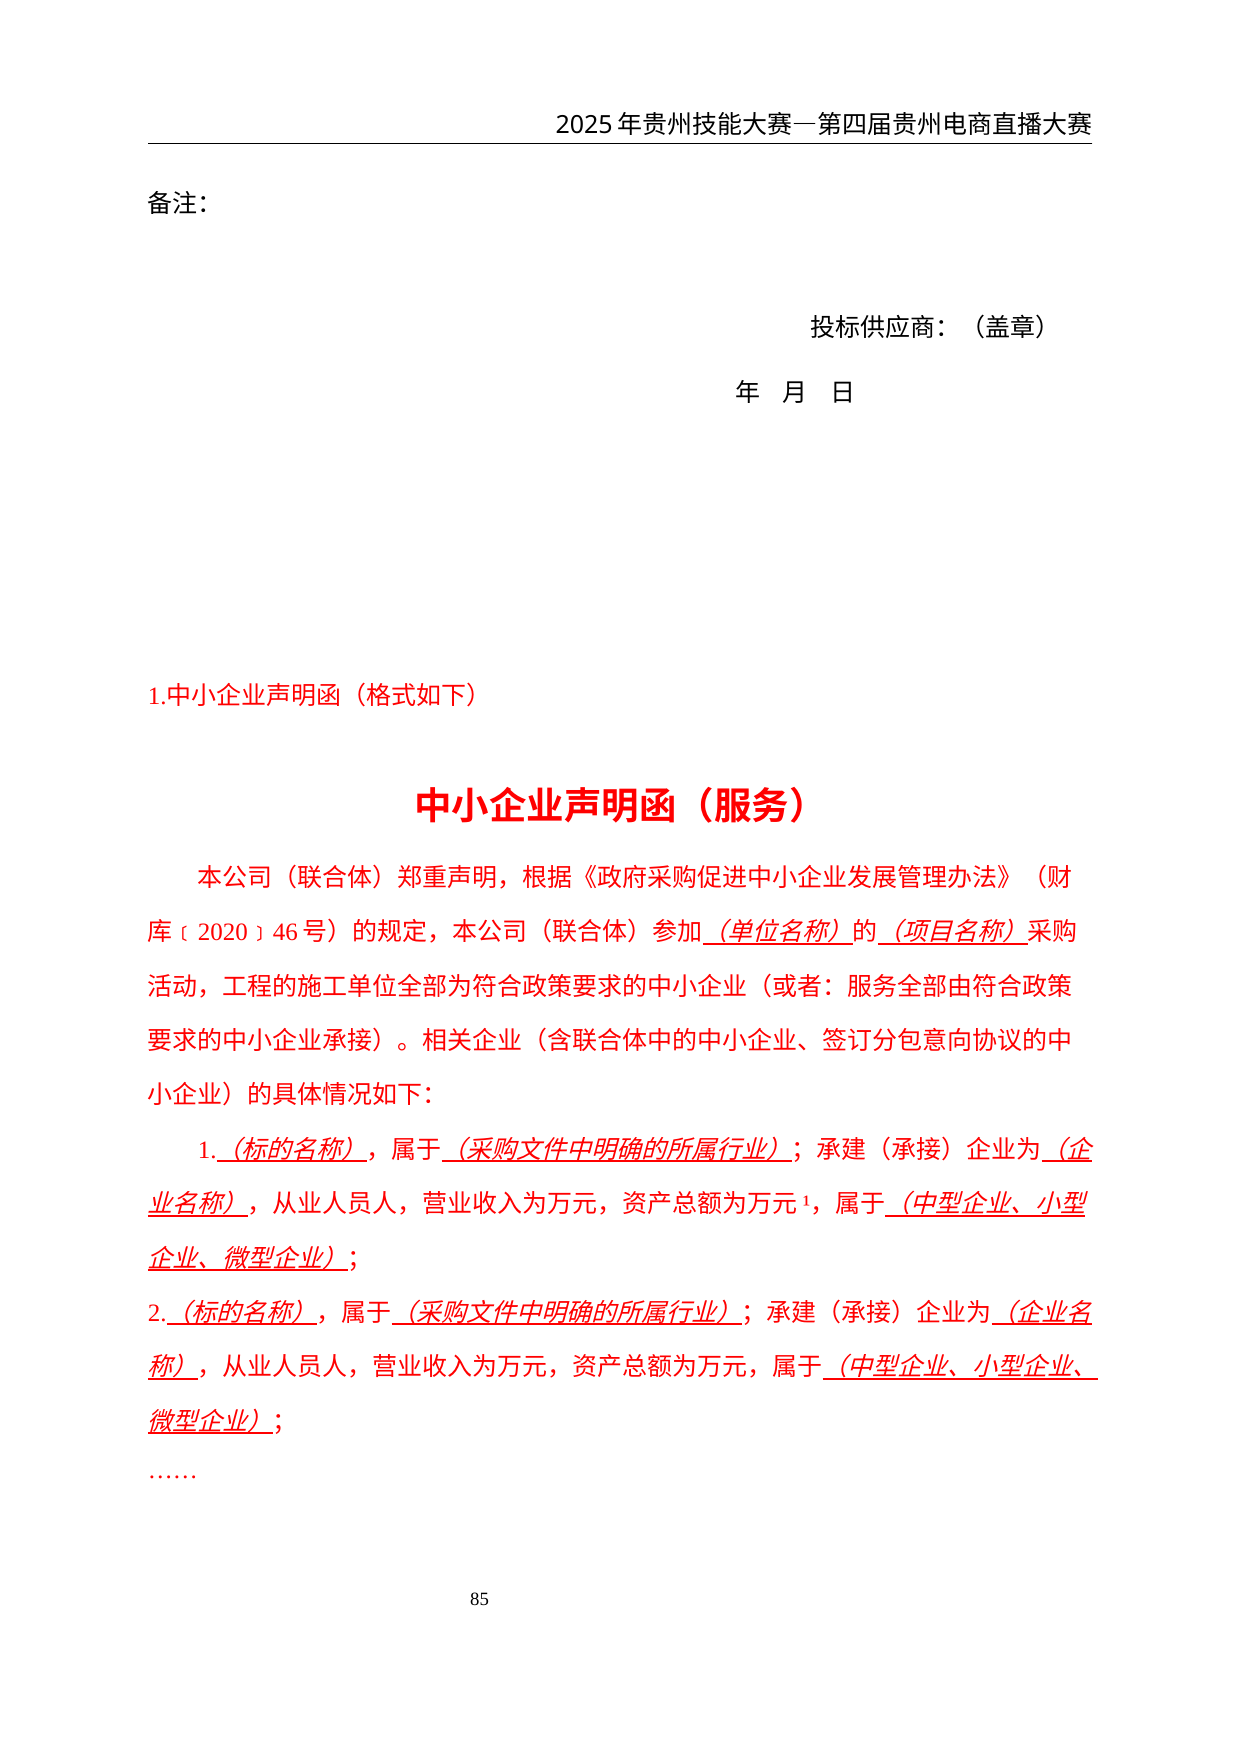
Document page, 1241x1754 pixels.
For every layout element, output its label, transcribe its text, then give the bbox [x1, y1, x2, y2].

text 备注： [148, 184, 1092, 220]
text 1.（标的名称），属于（采购文件中明确的所属行业）；承建（承接）企业为（企业名称），从业人员人，营业收入为万元，资产总额为万元¹，属于（中型企业、小型企业、微型企业）； [148, 1129, 1092, 1274]
text 本公司（联合体）郑重声明，根据《政府采购促进中小企业发展管理办法》（财库﹝2020﹞46号）的规定，本公司（联合体）参加（单位名称）的（项目名称）采购活动，工程的施工单位全部为符合政策要求的中小企业（或者：服务全部由符合政策要求的中小企业承接）。相关企业（含联合体中的中小企业、签订分包意向协议的中小企业）的具体情况如下： [148, 857, 1092, 1111]
text 1.中小企业声明函（格式如下） [148, 675, 1092, 711]
text 投标供应商：（盖章） [148, 307, 1060, 343]
text …… [148, 1456, 1092, 1484]
text 年 月 日 [148, 373, 1092, 409]
text 2.（标的名称），属于（采购文件中明确的所属行业）；承建（承接）企业为（企业名称），从业人员人，营业收入为万元，资产总额为万元，属于（中型企业、小型企业、微型企业）； [148, 1292, 1092, 1437]
text 中小企业声明函（服务） [148, 776, 1092, 830]
